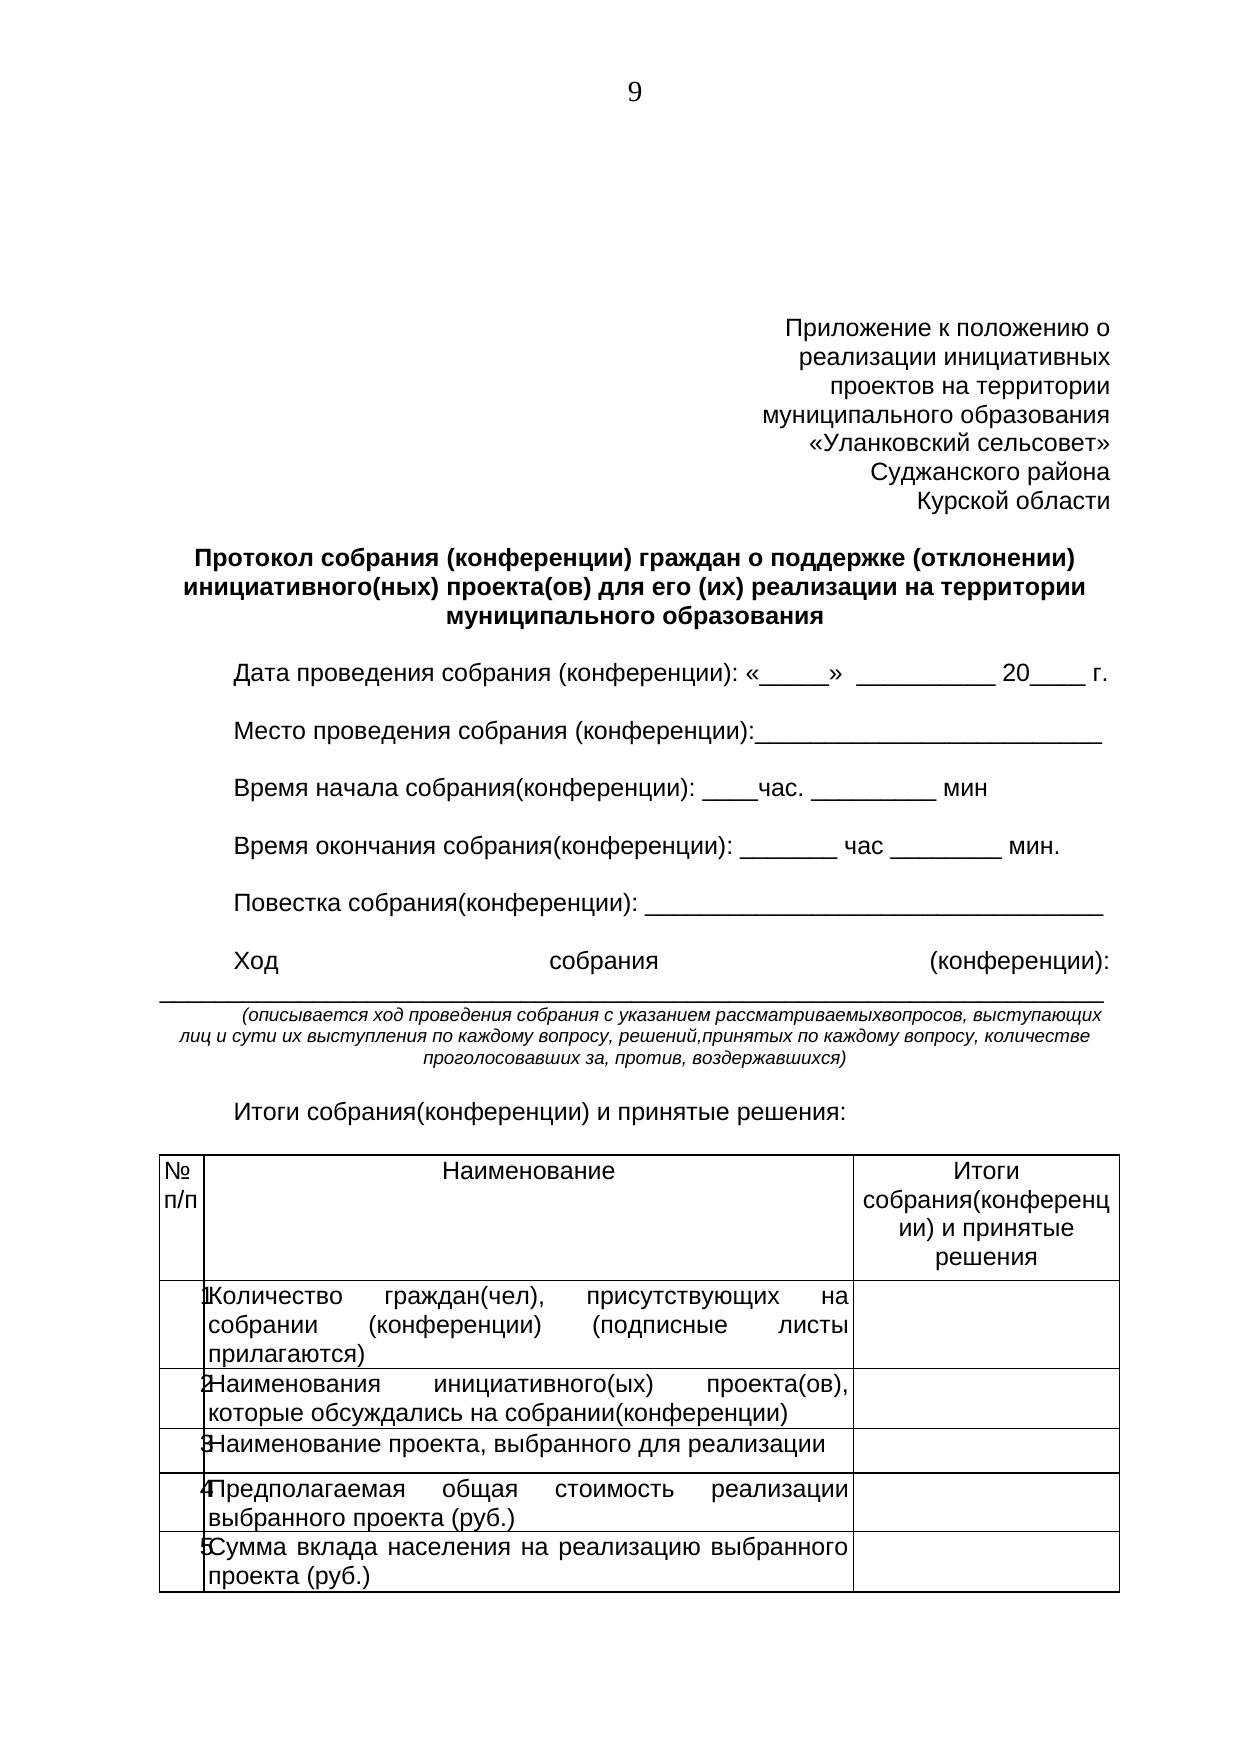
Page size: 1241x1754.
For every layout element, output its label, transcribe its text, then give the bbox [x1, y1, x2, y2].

table_cell [854, 1429, 1119, 1472]
text Дата проведения собрания (конференции): «_____» __________ 20____ г. [159, 658, 1110, 687]
text Суджанского района [735, 457, 1110, 486]
text муниципального образования [735, 400, 1110, 428]
text Протокол собрания (конференции) граждан о поддержке (отклонении) инициативного(ных) проекта(ов) для его (их) реализации на территории муниципального образования [159, 543, 1110, 630]
table_cell Сумма вклада населения на реализацию выбранного проекта (руб.) [205, 1532, 853, 1591]
table_cell 3 [160, 1429, 203, 1472]
text Курской области [735, 486, 1110, 515]
text реализации инициативных [735, 342, 1110, 371]
table_cell Наименование проекта, выбранного для реализации [205, 1429, 853, 1472]
table_cell Предполагаемая общая стоимость реализации выбранного проекта (руб.) [205, 1474, 853, 1531]
table_cell [854, 1474, 1119, 1531]
text Итоги собрания(конференции) и принятые решения: [159, 1097, 1110, 1126]
table_header № п/п [160, 1156, 203, 1279]
table_cell [854, 1369, 1119, 1428]
table_cell 2 [160, 1369, 203, 1428]
table_cell 4 [160, 1474, 203, 1531]
text Повестка собрания(конференции): _________________________________ [159, 888, 1110, 917]
text Время начала собрания(конференции): ____час. _________ мин [159, 773, 1110, 802]
text Время окончания собрания(конференции): _______ час ________ мин. [159, 831, 1110, 860]
table_cell 5 [160, 1532, 203, 1591]
table_cell Количество граждан(чел), присутствующих на собрании (конференции) (подписные листы прилагаются) [205, 1281, 853, 1368]
text (описывается ход проведения собрания с указанием рассматриваемыхвопросов, выступающих лиц и сути их выступления по каждому вопросу, решений,принятых по каждому вопросу, количестве проголосовавших за, против, воздержавшихся) [159, 1003, 1110, 1068]
table_header Наименование [205, 1156, 853, 1279]
text проектов на территории [735, 371, 1110, 400]
table_cell [854, 1281, 1119, 1368]
table_header Итоги собрания(конференции) и принятые решения [854, 1156, 1119, 1279]
text «Уланковский сельсовет» [735, 428, 1110, 457]
table_cell Наименования инициативного(ых) проекта(ов), которые обсуждались на собрании(конференции) [205, 1369, 853, 1428]
text Место проведения собрания (конференции):_________________________ [159, 716, 1110, 745]
text Ход собрания (конференции): ____________________________________________________________________ [159, 946, 1110, 1003]
text Приложение к положению о [735, 313, 1110, 342]
table_cell 1 [160, 1281, 203, 1368]
table_cell [854, 1532, 1119, 1591]
